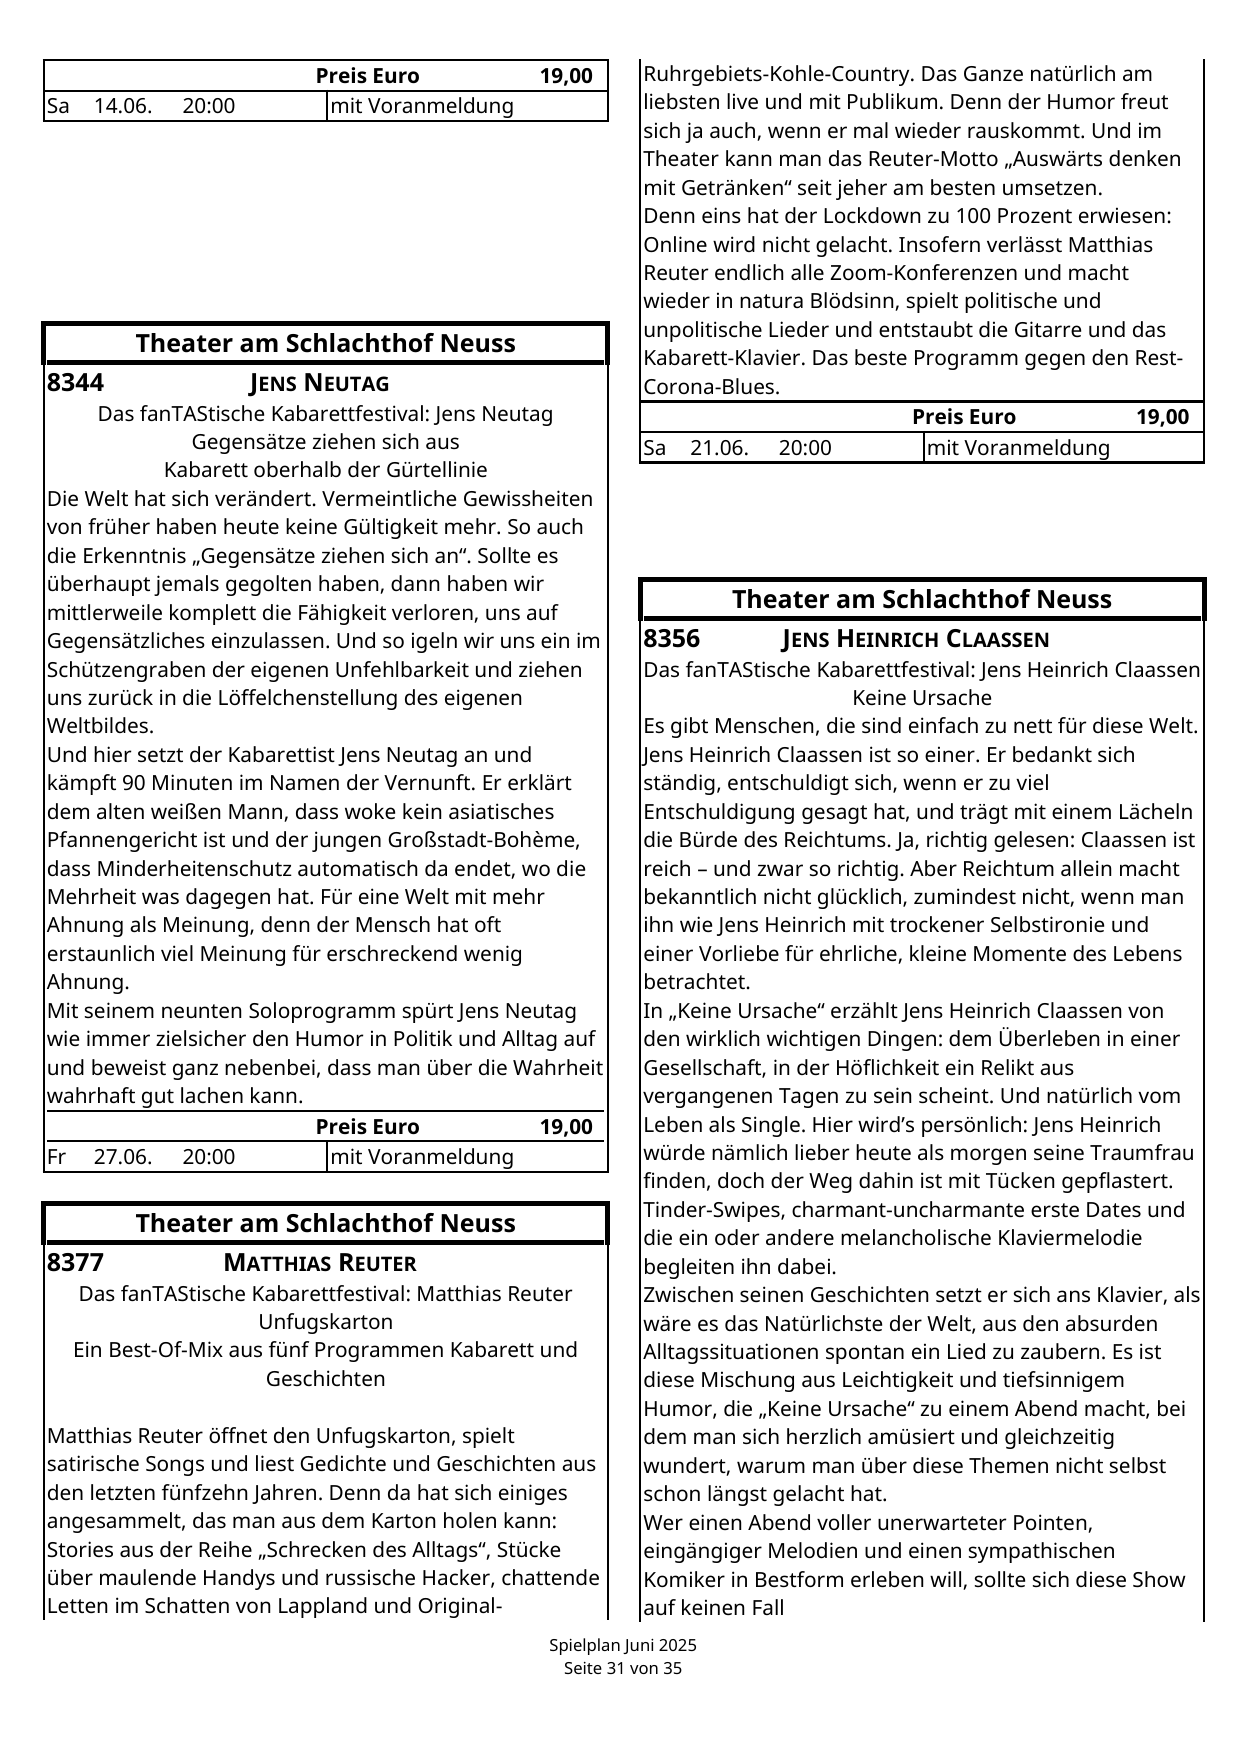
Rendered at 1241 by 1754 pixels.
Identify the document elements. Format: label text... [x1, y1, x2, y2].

table_cell 27.06. [91, 1142, 179, 1171]
table_header Theater am Schlachthof Neuss [643, 582, 1202, 616]
table_cell 8344 [45, 360, 165, 399]
table_cell Preis Euro 19,00 [313, 61, 607, 89]
table_cell mit Voranmeldung [925, 433, 1203, 461]
table_cell 20:00 [776, 433, 850, 461]
table_cell [475, 360, 607, 399]
table_cell [45, 1110, 312, 1140]
table_cell Das fanTAStische Kabarettfestival: Matthias Reuter Unfugskarton Ein Best-Of-Mix aus fünf Programmen Kabarett und Geschichten Matthias Reuter öffnet den Unfugskarton, spielt satirische Songs und liest Gedichte und Geschichten aus den letzten fünfzehn Jahren. Denn da hat sich einiges angesammelt, das man aus dem Karton holen kann: Stories aus der Reihe „Schrecken des Alltags“, Stücke über maulende Handys und russische Hacker, chattende Letten im Schatten von Lappland und Original-Ruhrgebiets-Kohle-Country. Das Ganze natürlich am liebsten live und mit Publikum. Denn der Humor freut sich ja auch, wenn er mal wieder rauskommt. Und im Theater kann man das Reuter-Motto „Auswärts denken mit Getränken“ seit jeher am besten umsetzen. Denn eins hat der Lockdown zu 100 Prozent erwiesen: Online wird nicht gelacht. Insofern verlässt Matthias Reuter endlich alle Zoom-Konferenzen und macht wieder in natura Blödsinn, spielt politische und unpolitische Lieder und entstaubt die Gitarre und das Kabarett-Klavier. Das beste Programm gegen den Rest-Corona-Blues. [45, 1279, 607, 1620]
table_cell [253, 1142, 326, 1171]
table_cell Das fanTAStische Kabarettfestival: Jens Neutag Gegensätze ziehen sich aus Kabarett oberhalb der Gürtellinie Die Welt hat sich verändert. Vermeintliche Gewissheiten von früher haben heute keine Gültigkeit mehr. So auch die Erkenntnis „Gegensätze ziehen sich an“. Sollte es überhaupt jemals gegolten haben, dann haben wir mittlerweile komplett die Fähigkeit verloren, uns auf Gegensätzliches einzulassen. Und so igeln wir uns ein im Schützengraben der eigenen Unfehlbarkeit und ziehen uns zurück in die Löffelchenstellung des eigenen Weltbildes. Und hier setzt der Kabarettist Jens Neutag an und kämpft 90 Minuten im Namen der Vernunft. Er erklärt dem alten weißen Mann, dass woke kein asiatisches Pfannengericht ist und der jungen Großstadt-Bohème, dass Minderheitenschutz automatisch da endet, wo die Mehrheit was dagegen hat. Für eine Welt mit mehr Ahnung als Meinung, denn der Mensch hat oft erstaunlich viel Meinung für erschreckend wenig Ahnung. Mit seinem neunten Soloprogramm spürt Jens Neutag wie immer zielsicher den Humor in Politik und Alltag auf und beweist ganz nebenbei, dass man über die Wahrheit wahrhaft gut lachen kann. [45, 399, 607, 1110]
table_cell [1071, 616, 1203, 655]
table_cell [850, 433, 923, 461]
table_cell 14.06. [91, 92, 179, 120]
table_cell Preis Euro 19,00 [909, 403, 1203, 431]
table_cell 20:00 [179, 92, 253, 120]
table_cell [45, 61, 312, 89]
table_cell Das fanTAStische Kabarettfestival: Matthias Reuter Unfugskarton Ein Best-Of-Mix aus fünf Programmen Kabarett und Geschichten Matthias Reuter öffnet den Unfugskarton, spielt satirische Songs und liest Gedichte und Geschichten aus den letzten fünfzehn Jahren. Denn da hat sich einiges angesammelt, das man aus dem Karton holen kann: Stories aus der Reihe „Schrecken des Alltags“, Stücke über maulende Handys und russische Hacker, chattende Letten im Schatten von Lappland und Original-Ruhrgebiets-Kohle-Country. Das Ganze natürlich am liebsten live und mit Publikum. Denn der Humor freut sich ja auch, wenn er mal wieder rauskommt. Und im Theater kann man das Reuter-Motto „Auswärts denken mit Getränken“ seit jeher am besten umsetzen. Denn eins hat der Lockdown zu 100 Prozent erwiesen: Online wird nicht gelacht. Insofern verlässt Matthias Reuter endlich alle Zoom-Konferenzen und macht wieder in natura Blödsinn, spielt politische und unpolitische Lieder und entstaubt die Gitarre und das Kabarett-Klavier. Das beste Programm gegen den Rest-Corona-Blues. [641, 59, 1203, 400]
table_cell [641, 403, 909, 431]
table_cell mit Voranmeldung [328, 1140, 607, 1171]
table_cell 20:00 [179, 1142, 253, 1171]
table_cell Preis Euro 19,00 [313, 1110, 607, 1140]
table_cell 21.06. [687, 433, 776, 461]
table_header Theater am Schlachthof Neuss [46, 326, 605, 360]
table_cell Fr [45, 1140, 91, 1171]
table_cell 8377 [45, 1240, 165, 1279]
table_cell 8356 [641, 617, 761, 655]
table_cell [253, 92, 326, 120]
table_cell Sa [45, 92, 91, 120]
table_cell Sa [641, 433, 687, 461]
table_header Theater am Schlachthof Neuss [46, 1206, 605, 1240]
table_cell [475, 1240, 607, 1279]
table_cell mit Voranmeldung [328, 92, 607, 120]
